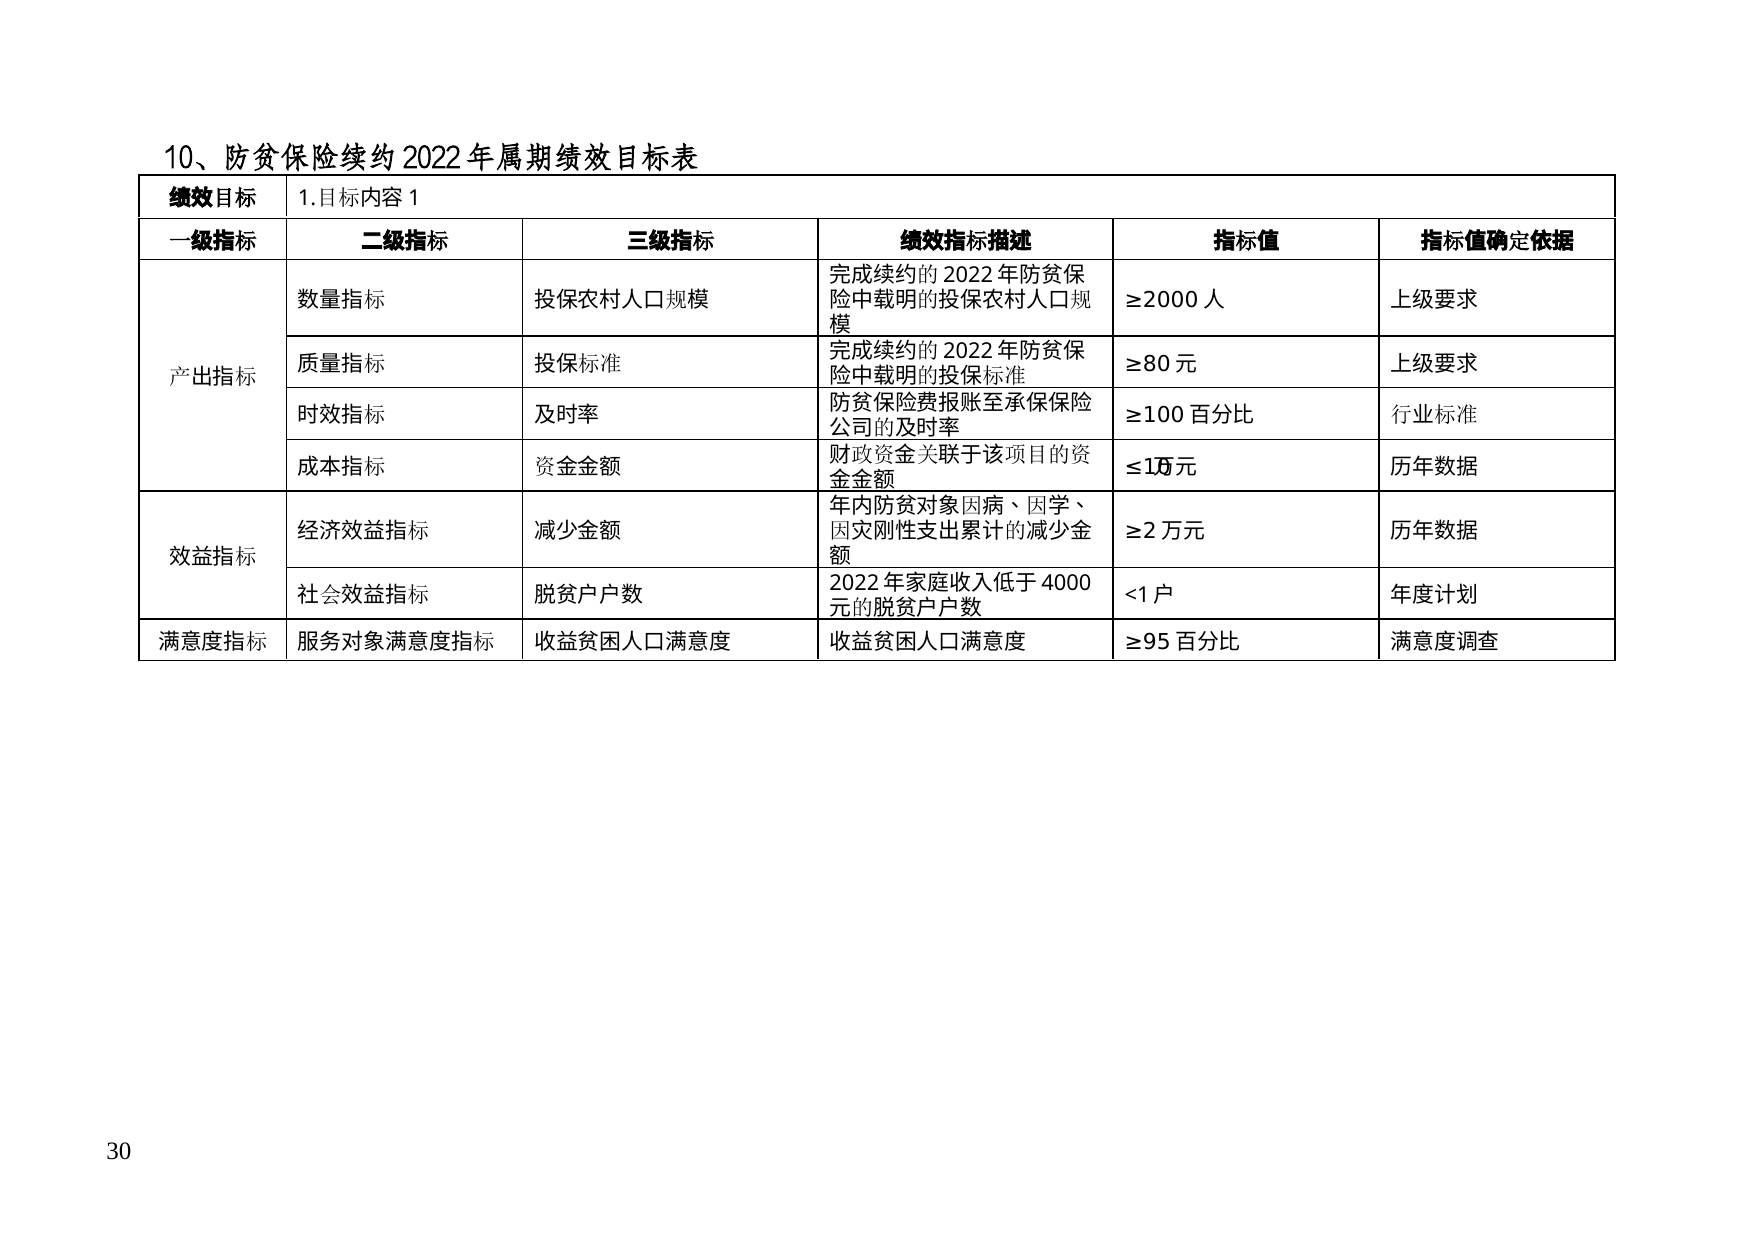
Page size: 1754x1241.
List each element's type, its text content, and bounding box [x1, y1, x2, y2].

table_cell ≥80元 [1114, 337, 1378, 387]
table_cell 质量指标 [287, 337, 522, 387]
table_cell 投保农村人口规模 [523, 260, 817, 335]
table_cell 脱贫户户数 [523, 568, 817, 618]
table_cell 社会效益指标 [287, 568, 522, 618]
table_cell ≥100百分比 [1114, 388, 1378, 438]
text 10、防贫保险续约2022年属期绩效目标表 [106, 142, 1648, 174]
table_cell 时效指标 [287, 388, 522, 438]
table_cell 财政资金关联于该项目的资金金额 [819, 440, 1112, 490]
table_cell 满意度指标 [140, 620, 286, 659]
table_cell 经济效益指标 [287, 492, 522, 567]
table_cell 及时率 [523, 388, 817, 438]
table_cell 历年数据 [1380, 492, 1614, 567]
table_cell 收益贫困人口满意度 [523, 620, 817, 659]
table_cell 完成续约的2022年防贫保险中载明的投保标准 [819, 337, 1112, 387]
table_cell 减少金额 [523, 492, 817, 567]
table_header 绩效目标 [140, 176, 286, 216]
table_cell 资金金额 [523, 440, 817, 490]
table_cell ≥95百分比 [1114, 620, 1378, 659]
table_header 绩效指标描述 [819, 219, 1112, 259]
table_cell <1户 [1114, 568, 1378, 618]
table_header 1.目标内容1 [287, 176, 1614, 216]
table_cell 上级要求 [1380, 337, 1614, 387]
table_cell 完成续约的2022年防贫保险中载明的投保农村人口规模 [819, 260, 1112, 335]
table_header 三级指标 [523, 219, 817, 259]
table_cell 服务对象满意度指标 [287, 620, 522, 659]
table_cell 年内防贫对象因病、因学、因灾刚性支出累计的减少金额 [819, 492, 1112, 567]
table_cell 满意度调查 [1380, 620, 1614, 659]
table_cell 产出指标 [140, 260, 286, 490]
table_cell 历年数据 [1380, 440, 1614, 490]
table_header 一级指标 [140, 219, 286, 259]
table_cell ≥2000人 [1114, 260, 1378, 335]
table_cell 成本指标 [287, 440, 522, 490]
table_cell 2022年家庭收入低于4000元的脱贫户户数 [819, 568, 1112, 618]
table_cell 行业标准 [1380, 388, 1614, 438]
table_cell 数量指标 [287, 260, 522, 335]
table_cell 年度计划 [1380, 568, 1614, 618]
table_cell ≥2万元 [1114, 492, 1378, 567]
table_cell ≤10万元 [1114, 440, 1378, 490]
table_header 指标值确定依据 [1380, 219, 1614, 259]
table_cell 防贫保险费报账至承保保险公司的及时率 [819, 388, 1112, 438]
table_header 二级指标 [287, 219, 522, 259]
table_cell 投保标准 [523, 337, 817, 387]
table_header 指标值 [1114, 219, 1378, 259]
table_cell 上级要求 [1380, 260, 1614, 335]
table_cell 收益贫困人口满意度 [819, 620, 1112, 659]
table_cell 效益指标 [140, 492, 286, 618]
